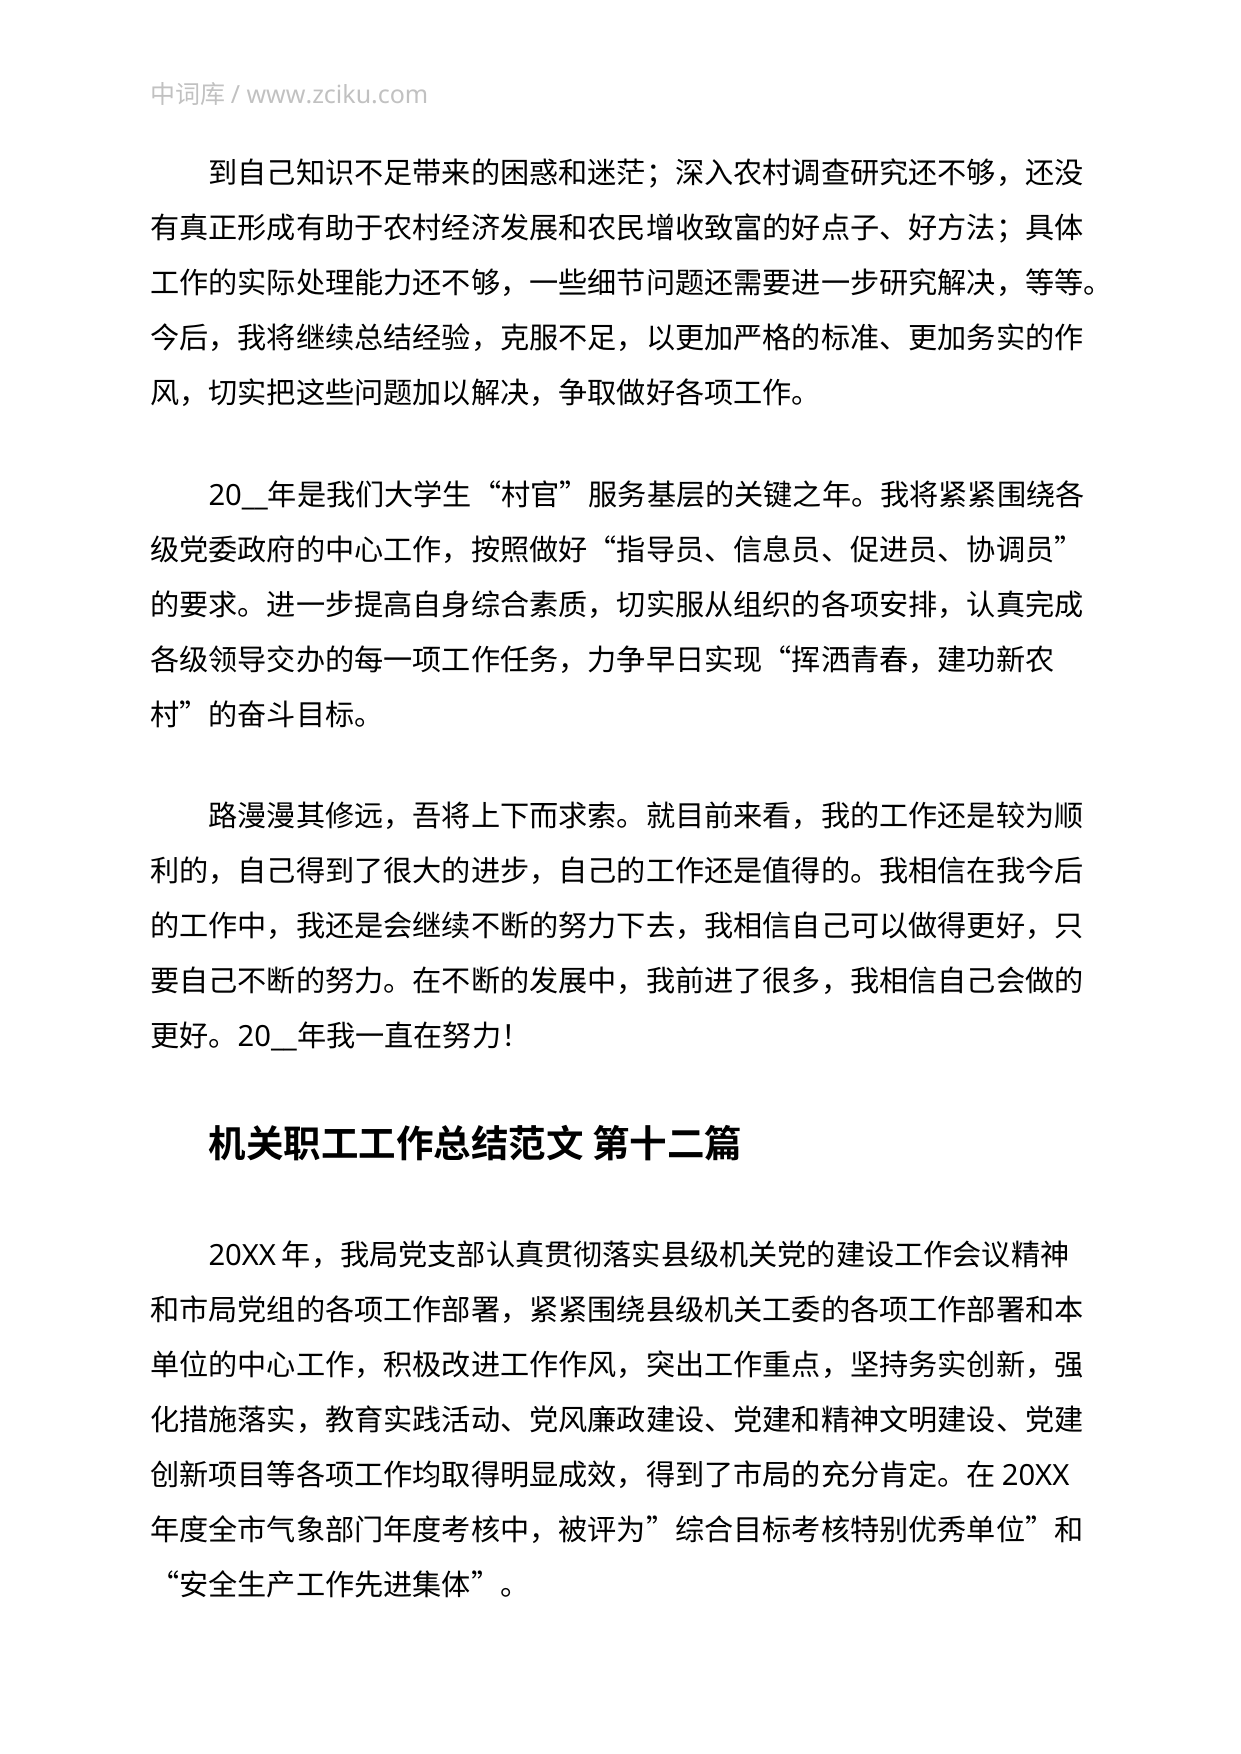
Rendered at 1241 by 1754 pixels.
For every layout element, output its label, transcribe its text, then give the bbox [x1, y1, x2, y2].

text 路漫漫其修远，吾将上下而求索。就目前来看，我的工作还是较为顺利的，自己得到了很大的进步，自己的工作还是值得的。我相信在我今后的工作中，我还是会继续不断的努力下去，我相信自己可以做得更好，只要自己不断的努力。在不断的发展中，我前进了很多，我相信自己会做的更好。20__年我一直在努力！ [150, 793, 1090, 1055]
text 20XX年，我局党支部认真贯彻落实县级机关党的建设工作会议精神和市局党组的各项工作部署，紧紧围绕县级机关工委的各项工作部署和本单位的中心工作，积极改进工作作风，突出工作重点，坚持务实创新，强化措施落实，教育实践活动、党风廉政建设、党建和精神文明建设、党建创新项目等各项工作均取得明显成效，得到了市局的充分肯定。在20XX年度全市气象部门年度考核中，被评为”综合目标考核特别优秀单位”和“安全生产工作先进集体”。 [150, 1232, 1090, 1604]
text 20__年是我们大学生“村官”服务基层的关键之年。我将紧紧围绕各级党委政府的中心工作，按照做好“指导员、信息员、促进员、协调员”的要求。进一步提高自身综合素质，切实服从组织的各项安排，认真完成各级领导交办的每一项工作任务，力争早日实现“挥洒青春，建功新农村”的奋斗目标。 [150, 471, 1090, 733]
text 到自己知识不足带来的困惑和迷茫；深入农村调查研究还不够，还没有真正形成有助于农村经济发展和农民增收致富的好点子、好方法；具体工作的实际处理能力还不够，一些细节问题还需要进一步研究解决，等等。今后，我将继续总结经验，克服不足，以更加严格的标准、更加务实的作风，切实把这些问题加以解决，争取做好各项工作。 [150, 150, 1090, 412]
text 机关职工工作总结范文 第十二篇 [150, 1114, 1090, 1169]
